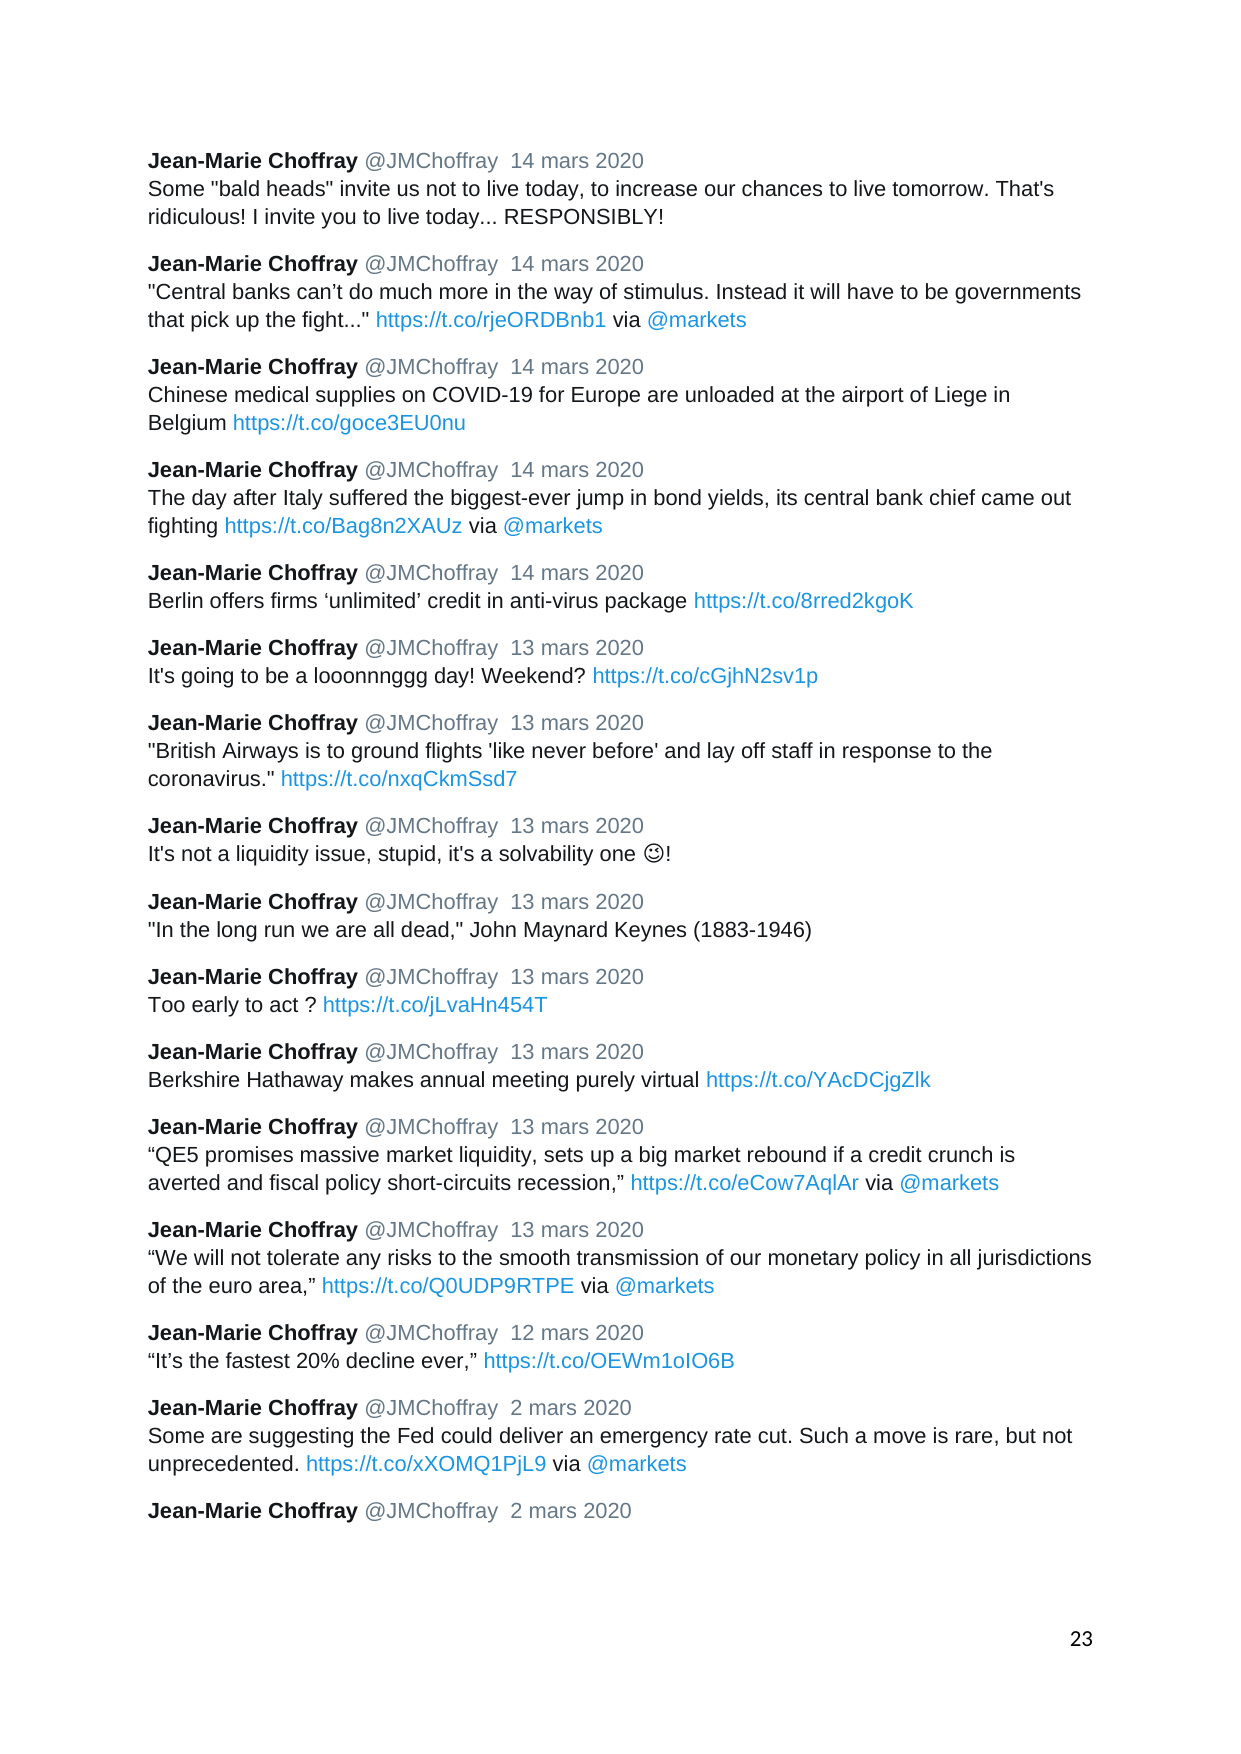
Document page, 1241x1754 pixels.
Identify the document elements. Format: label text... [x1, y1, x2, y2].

text Jean-Marie Choffray @JMChoffray 13 mars 2020 [148, 812, 1093, 838]
text Jean-Marie Choffray @JMChoffray 13 mars 2020 [148, 709, 1093, 735]
text “It’s the fastest 20% decline ever,” https://t.co/OEWm1oIO6B [148, 1345, 1093, 1373]
text Berlin offers firms ‘unlimited’ credit in anti-virus package https://t.co/8rred2kgoK [148, 585, 1093, 613]
text Jean-Marie Choffray @JMChoffray 13 mars 2020 [148, 1217, 1093, 1242]
text Jean-Marie Choffray @JMChoffray 13 mars 2020 [148, 889, 1093, 914]
text "In the long run we are all dead," John Maynard Keynes (1883-1946) [148, 914, 1093, 942]
text Jean-Marie Choffray @JMChoffray 12 mars 2020 [148, 1320, 1093, 1345]
text It's going to be a looonnnggg day! Weekend? https://t.co/cGjhN2sv1p [148, 660, 1093, 688]
text Berkshire Hathaway makes annual meeting purely virtual https://t.co/YAcDCjgZlk [148, 1064, 1093, 1092]
text Jean-Marie Choffray @JMChoffray 13 mars 2020 [148, 1039, 1093, 1064]
text Too early to act ? https://t.co/jLvaHn454T [148, 989, 1093, 1017]
text Chinese medical supplies on COVID-19 for Europe are unloaded at the airport of Liege in Belgium https://t.co/goce3EU0nu [148, 379, 1093, 435]
text Jean-Marie Choffray @JMChoffray 13 mars 2020 [148, 634, 1093, 660]
text Jean-Marie Choffray @JMChoffray 2 mars 2020 [148, 1395, 1093, 1420]
text Jean-Marie Choffray @JMChoffray 14 mars 2020 [148, 560, 1093, 585]
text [148, 148, 1093, 173]
text “QE5 promises massive market liquidity, sets up a big market rebound if a credit crunch is averted and fiscal policy short-circuits recession,” https://t.co/eCow7AqlAr via @markets [148, 1139, 1093, 1195]
text Jean-Marie Choffray @JMChoffray 14 mars 2020 [148, 457, 1093, 482]
text The day after Italy suffered the biggest-ever jump in bond yields, its central bank chief came out fighting https://t.co/Bag8n2XAUz via @markets [148, 482, 1093, 538]
text Jean-Marie Choffray @JMChoffray 13 mars 2020 [148, 1114, 1093, 1139]
text "Central banks can’t do much more in the way of stimulus. Instead it will have to be governments that pick up the fight..." https://t.co/rjeORDBnb1 via @markets [148, 276, 1093, 332]
text Jean-Marie Choffray @JMChoffray 14 mars 2020 [148, 354, 1093, 379]
text Some "bald heads" invite us not to live today, to increase our chances to live tomorrow. That's ridiculous! I invite you to live today... RESPONSIBLY! [148, 173, 1093, 229]
text It's not a liquidity issue, stupid, it's a solvability one 😉! [148, 838, 1093, 867]
text Jean-Marie Choffray @JMChoffray 14 mars 2020 [148, 251, 1093, 276]
text “We will not tolerate any risks to the smooth transmission of our monetary policy in all jurisdictions of the euro area,” https://t.co/Q0UDP9RTPE via @markets [148, 1242, 1093, 1298]
text Jean-Marie Choffray @JMChoffray 2 mars 2020 [148, 1498, 1093, 1523]
text Some are suggesting the Fed could deliver an emergency rate cut. Such a move is rare, but not unprecedented. https://t.co/xXOMQ1PjL9 via @markets [148, 1420, 1093, 1476]
text "British Airways is to ground flights 'like never before' and lay off staff in response to the coronavirus." https://t.co/nxqCkmSsd7 [148, 735, 1093, 791]
text Jean-Marie Choffray @JMChoffray 13 mars 2020 [148, 964, 1093, 989]
